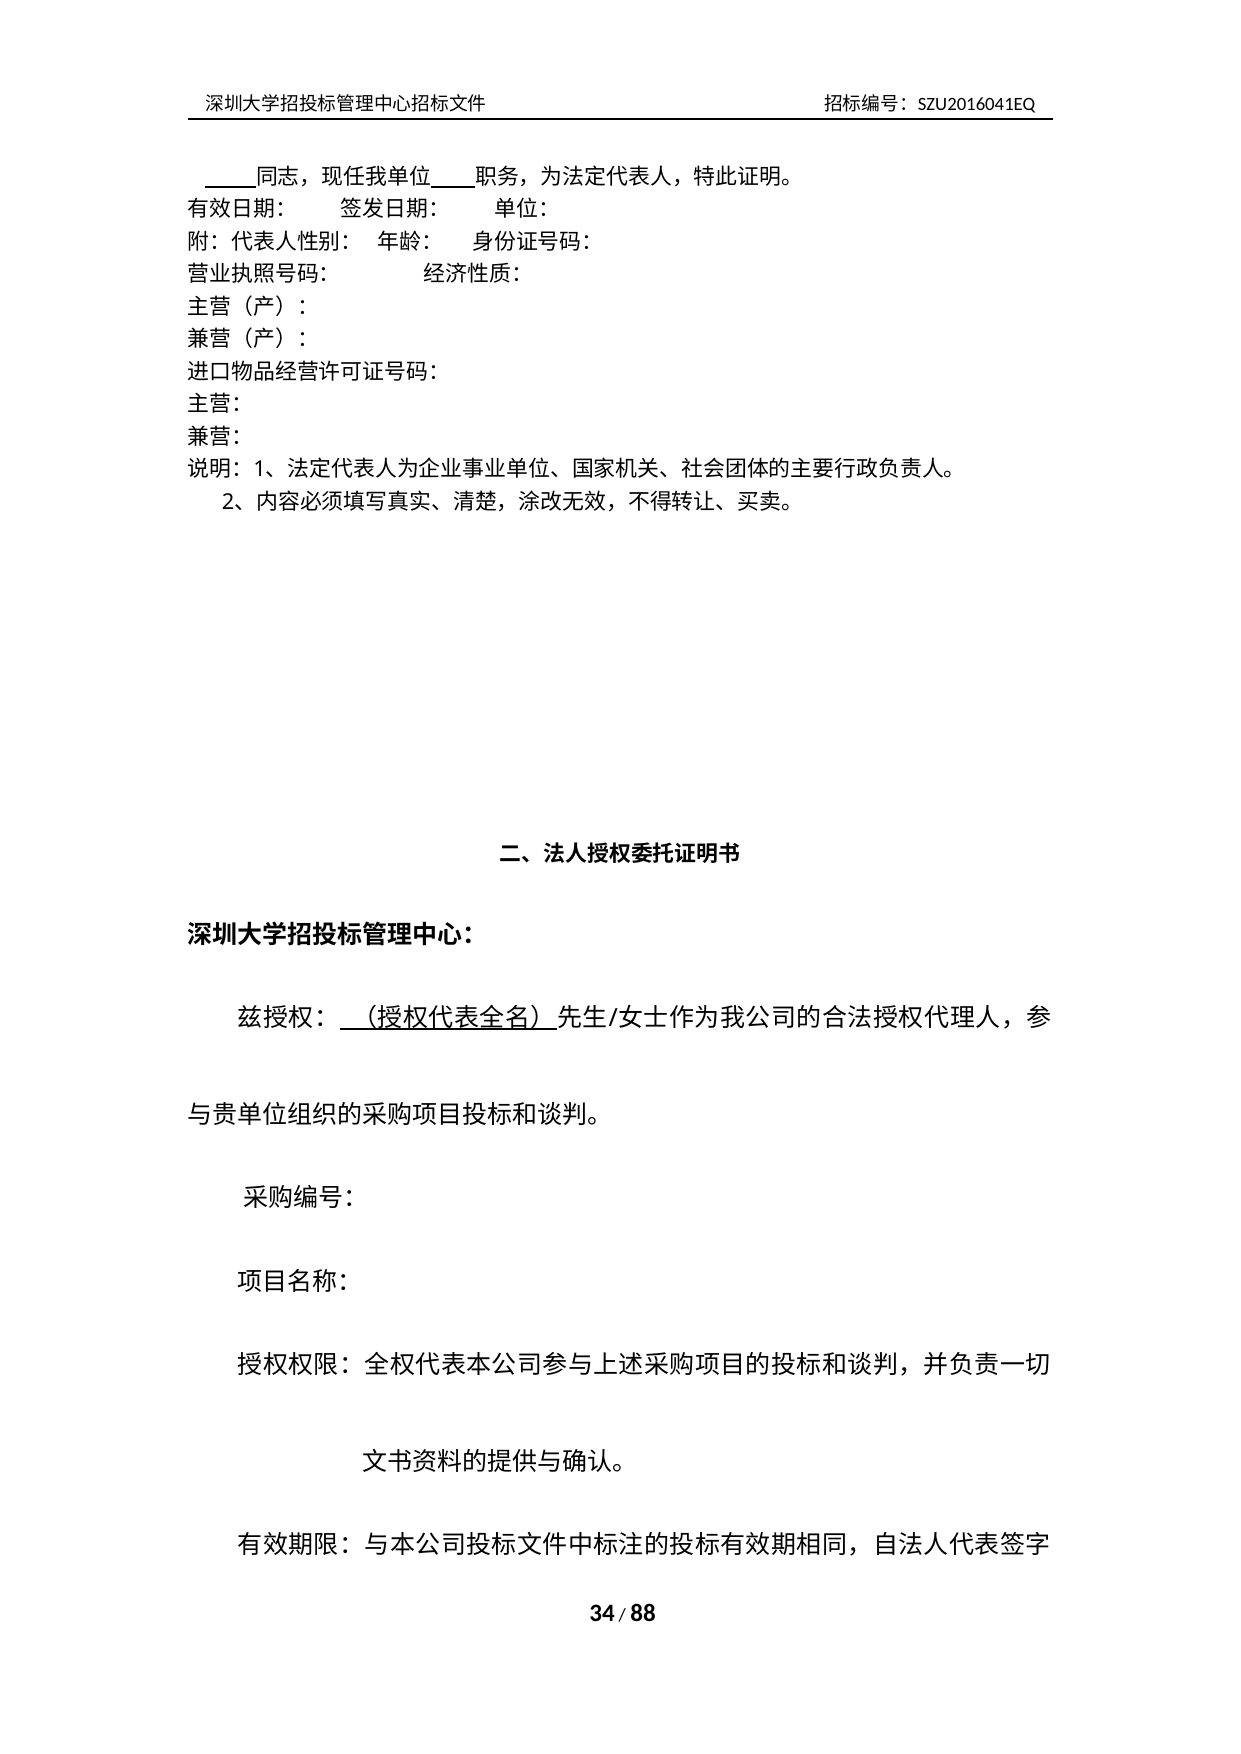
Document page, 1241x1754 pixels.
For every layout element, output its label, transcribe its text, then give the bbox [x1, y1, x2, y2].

text 授权权限：全权代表本公司参与上述采购项目的投标和谈判，并负责一切文书资料的提供与确认。 [237, 1330, 1053, 1492]
text 采购编号： [187, 1163, 1053, 1228]
text 进口物品经营许可证号码： [187, 353, 1053, 386]
text 附：代表人性别： 年龄： 身份证号码： [187, 223, 1053, 256]
text 营业执照号码： 经济性质： [187, 256, 1053, 288]
text 有效日期： 签发日期： 单位： [187, 191, 1053, 223]
text 项目名称： [187, 1247, 1053, 1312]
text 深圳大学招投标管理中心： [187, 900, 1053, 965]
text 主营： [187, 386, 1053, 418]
text 兼营： [187, 418, 1053, 451]
text 兹授权： （授权代表全名）先生/女士作为我公司的合法授权代理人，参与贵单位组织的采购项目投标和谈判。 [187, 983, 1053, 1145]
text 主营（产）： [187, 288, 1053, 321]
text 二、法人授权委托证明书 [187, 835, 1053, 868]
text 2、内容必须填写真实、清楚，涂改无效，不得转让、买卖。 [187, 483, 1053, 516]
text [237, 1510, 1053, 1575]
text 说明：1、法定代表人为企业事业单位、国家机关、社会团体的主要行政负责人。 [187, 451, 1053, 483]
text 兼营（产）： [187, 321, 1053, 353]
text 同志，现任我单位 职务，为法定代表人，特此证明。 [187, 158, 1053, 191]
